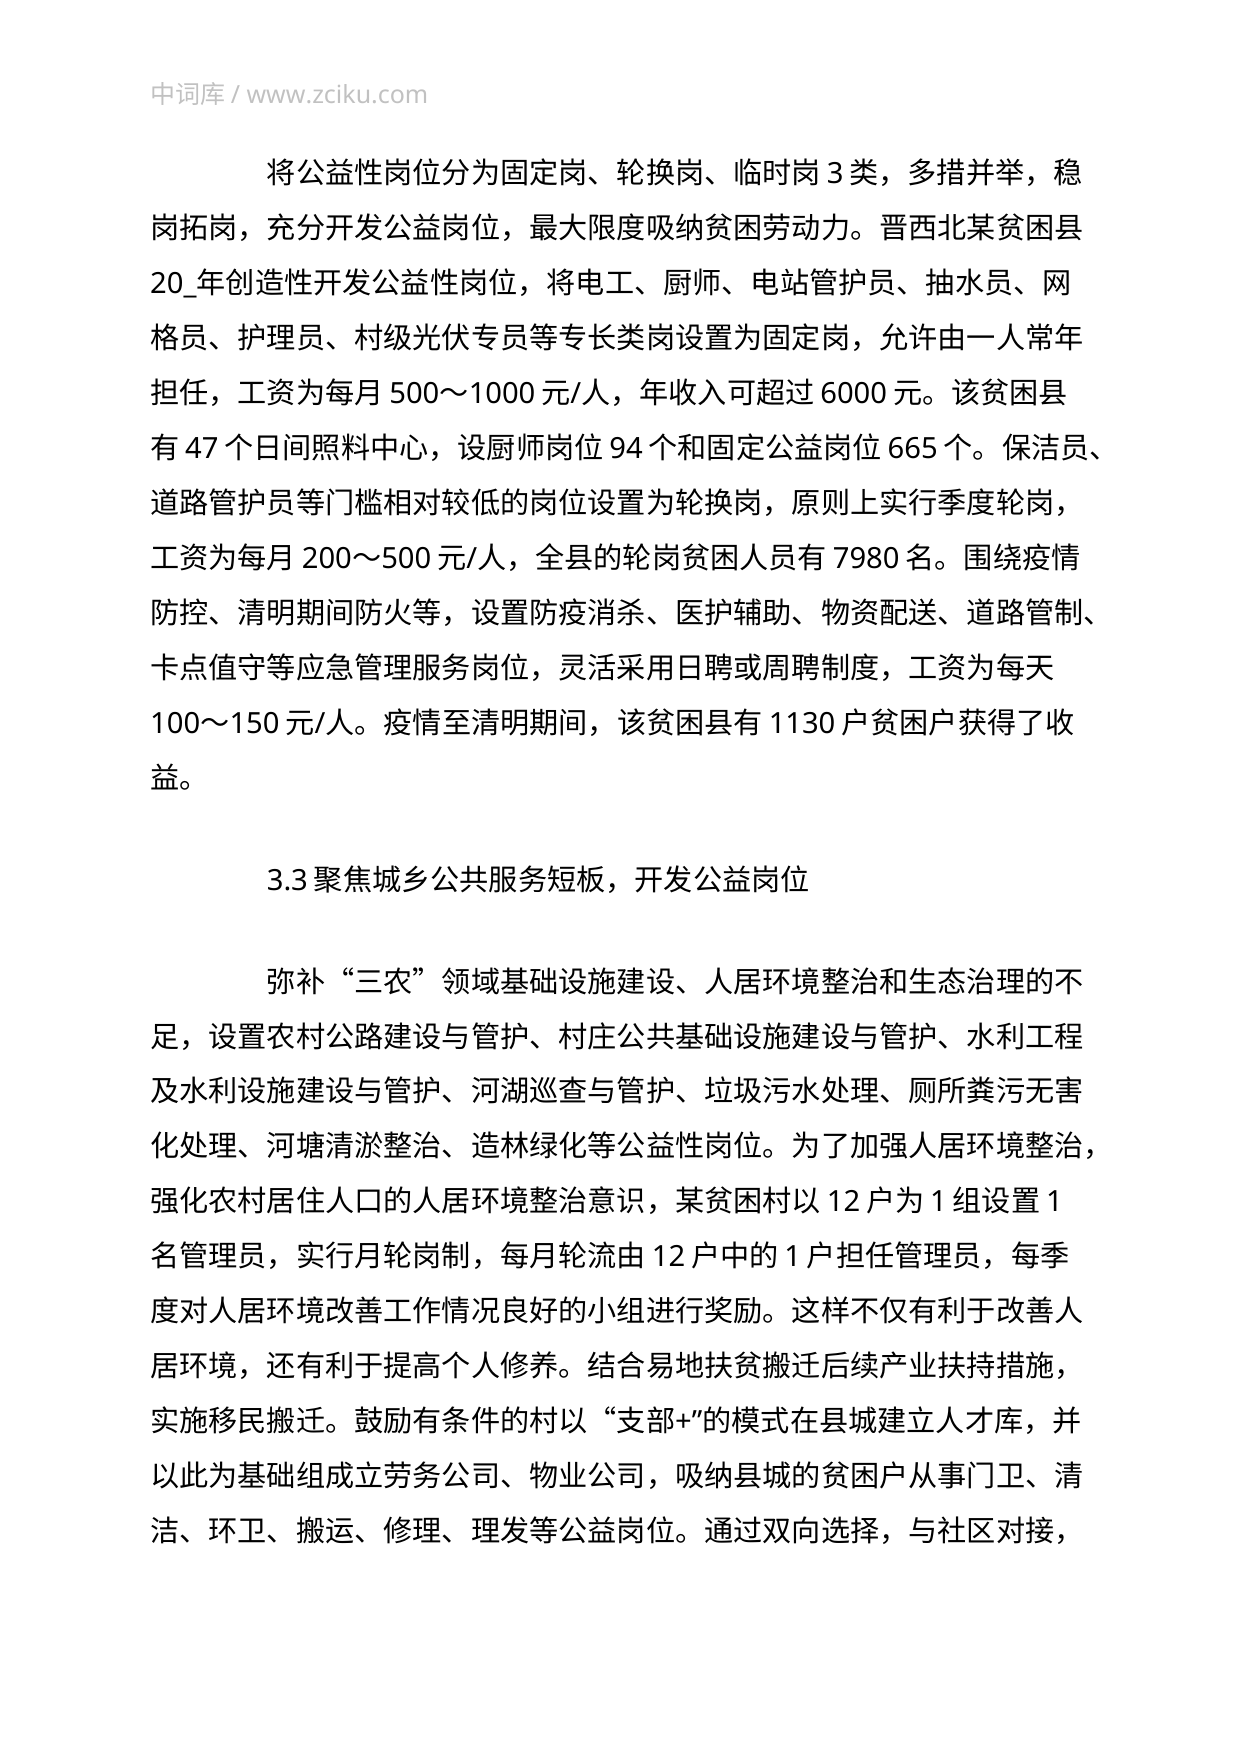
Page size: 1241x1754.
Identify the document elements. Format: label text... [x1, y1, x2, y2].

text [150, 958, 1090, 1550]
text 将公益性岗位分为固定岗、轮换岗、临时岗3类，多措并举，稳岗拓岗，充分开发公益岗位，最大限度吸纳贫困劳动力。晋西北某贫困县20_年创造性开发公益性岗位，将电工、厨师、电站管护员、抽水员、网格员、护理员、村级光伏专员等专长类岗设置为固定岗，允许由一人常年担任，工资为每月500～1000元/人，年收入可超过6000元。该贫困县有47个日间照料中心，设厨师岗位94个和固定公益岗位665个。保洁员、道路管护员等门槛相对较低的岗位设置为轮换岗，原则上实行季度轮岗，工资为每月200～500元/人，全县的轮岗贫困人员有7980名。围绕疫情防控、清明期间防火等，设置防疫消杀、医护辅助、物资配送、道路管制、卡点值守等应急管理服务岗位，灵活采用日聘或周聘制度，工资为每天100～150元/人。疫情至清明期间，该贫困县有1130户贫困户获得了收益。 [150, 150, 1090, 797]
text 3.3聚焦城乡公共服务短板，开发公益岗位 [150, 856, 1090, 899]
